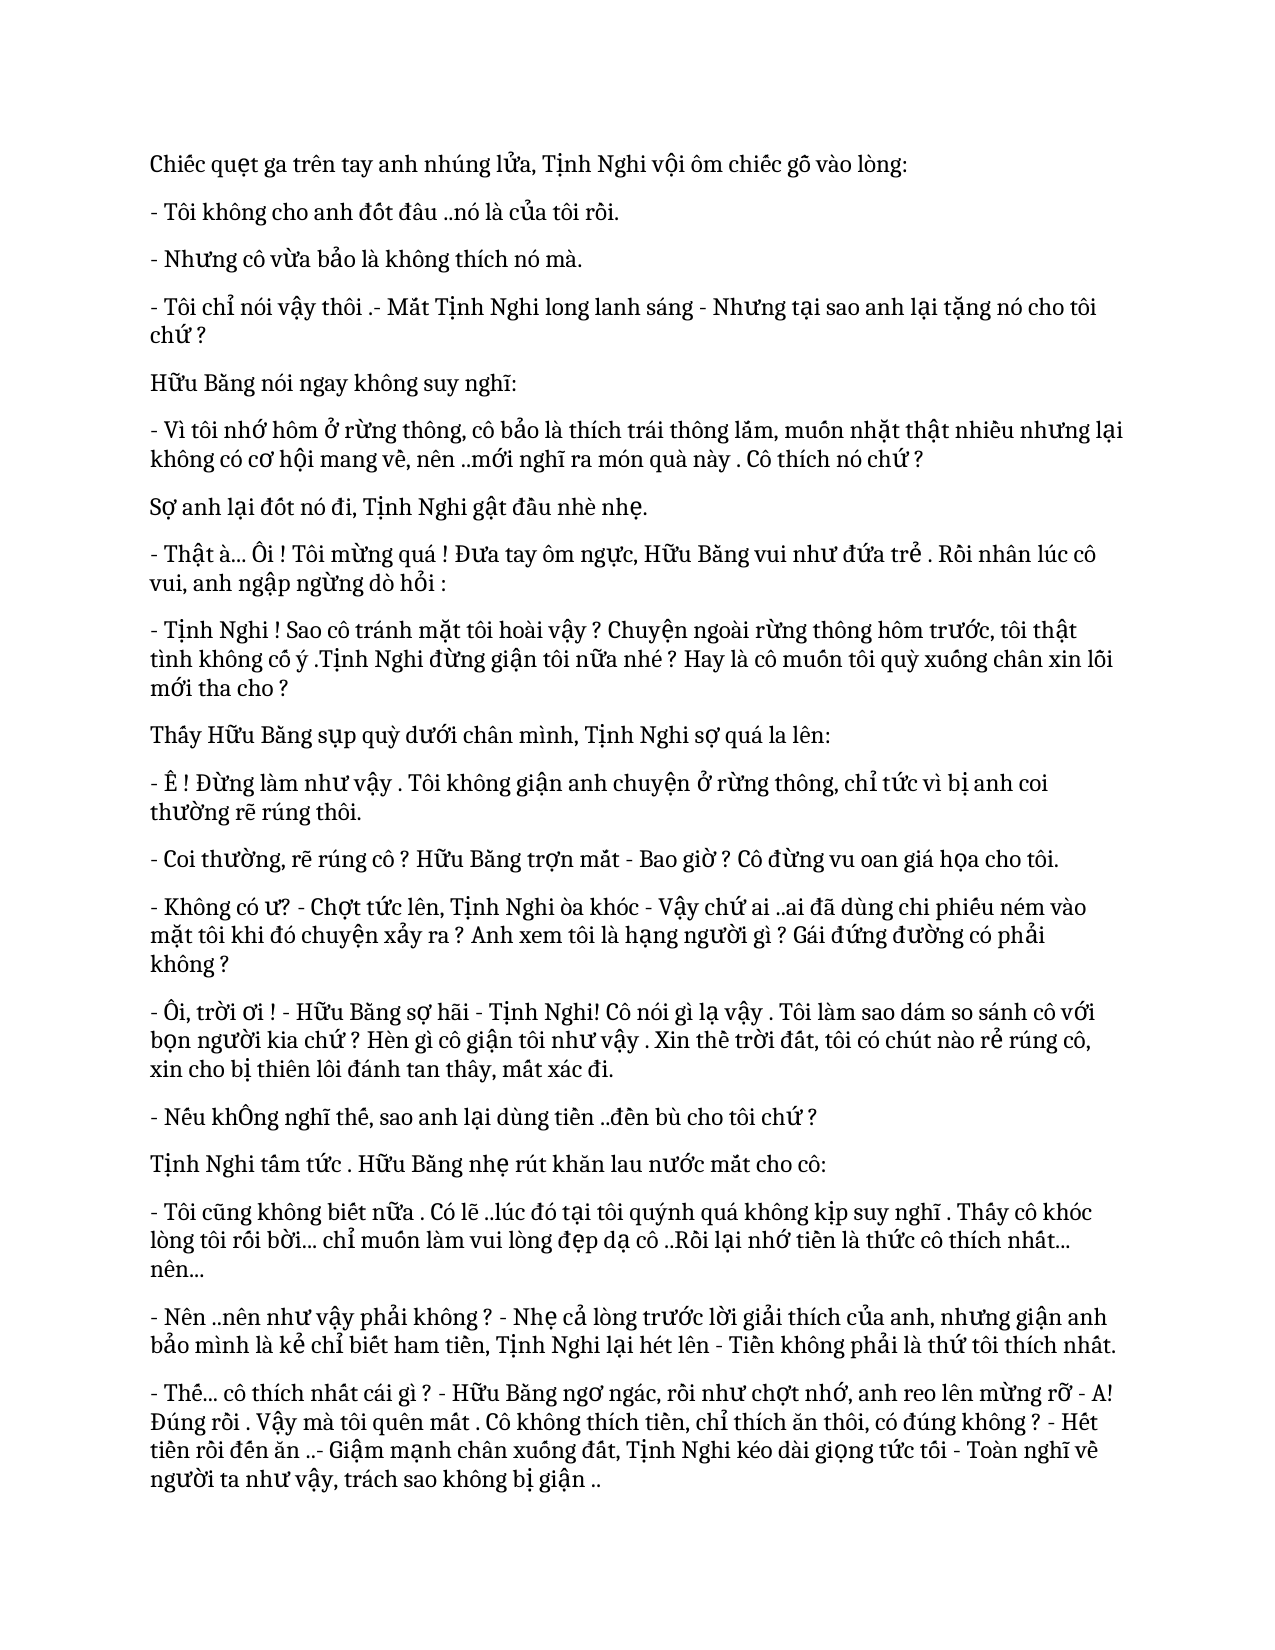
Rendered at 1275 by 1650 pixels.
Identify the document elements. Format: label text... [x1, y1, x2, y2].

text - Nhưng cô vừa bảo là không thích nó mà. [150, 245, 1125, 274]
text - Không có ư? - Chợt tức lên, Tịnh Nghi òa khóc - Vậy chứ ai ..ai đã dùng chi phiếu ném vào mặt tôi khi đó chuyện xảy ra ? Anh xem tôi là hạng người gì ? Gái đứng đường có phải không ? [150, 892, 1125, 979]
text - Nếu khÔng nghĩ thế, sao anh lại dùng tiền ..đền bù cho tôi chứ ? [150, 1102, 1125, 1131]
text Hữu Bằng nói ngay không suy nghĩ: [150, 369, 1125, 397]
text Tịnh Nghi tấm tức . Hữu Bằng nhẹ rút khăn lau nước mắt cho cô: [150, 1150, 1125, 1179]
text Sợ anh lại đốt nó đi, Tịnh Nghi gật đầu nhè nhẹ. [150, 492, 1125, 521]
text - Tôi chỉ nói vậy thôi .- Mắt Tịnh Nghi long lanh sáng - Nhưng tại sao anh lại tặng nó cho tôi chứ ? [150, 292, 1125, 350]
text - Thế... cô thích nhất cái gì ? - Hữu Bằng ngơ ngác, rồi như chợt nhớ, anh reo lên mừng rỡ - A! Đúng rồi . Vậy mà tôi quên mất . Cô không thích tiền, chỉ thích ăn thôi, có đúng không ? - Hết tiền rồi đến ăn ..- Giậm mạnh chân xuống đất, Tịnh Nghi kéo dài giọng tức tối - Toàn nghĩ về người ta như vậy, trách sao không bị giận .. [150, 1379, 1125, 1494]
text - Vì tôi nhớ hôm ở rừng thông, cô bảo là thích trái thông lắm, muốn nhặt thật nhiều nhưng lại không có cơ hội mang về, nên ..mới nghĩ ra món quà này . Cô thích nó chứ ? [150, 416, 1125, 474]
text - Tôi cũng không biết nữa . Có lẽ ..lúc đó tại tôi quýnh quá không kịp suy nghĩ . Thấy cô khóc lòng tôi rối bời... chỉ muốn làm vui lòng đẹp dạ cô ..Rồi lại nhớ tiền là thức cô thích nhất... nên... [150, 1197, 1125, 1284]
text - Tôi không cho anh đốt đâu ..nó là của tôi rồi. [150, 197, 1125, 226]
text - Ôi, trời ơi ! - Hữu Bằng sợ hãi - Tịnh Nghi! Cô nói gì lạ vậy . Tôi làm sao dám so sánh cô với bọn người kia chứ ? Hèn gì cô giận tôi như vậy . Xin thề trời đất, tôi có chút nào rẻ rúng cô, xin cho bị thiên lôi đánh tan thây, mất xác đi. [150, 997, 1125, 1084]
text - Ê ! Đừng làm như vậy . Tôi không giận anh chuyện ở rừng thông, chỉ tức vì bị anh coi thường rẽ rúng thôi. [150, 769, 1125, 826]
text Chiếc quẹt ga trên tay anh nhúng lửa, Tịnh Nghi vội ôm chiếc gỗ vào lòng: [150, 150, 1125, 179]
text - Coi thường, rẽ rúng cô ? Hữu Bằng trợn mắt - Bao giờ ? Cô đừng vu oan giá họa cho tôi. [150, 845, 1125, 874]
text - Nên ..nên như vậy phải không ? - Nhẹ cả lòng trước lời giải thích của anh, nhưng giận anh bảo mình là kẻ chỉ biết ham tiền, Tịnh Nghi lại hét lên - Tiền không phải là thứ tôi thích nhất. [150, 1302, 1125, 1360]
text - Thật à... Ôi ! Tôi mừng quá ! Đưa tay ôm ngực, Hữu Bằng vui như đứa trẻ . Rồi nhân lúc cô vui, anh ngập ngừng dò hỏi : [150, 540, 1125, 597]
text - Tịnh Nghi ! Sao cô tránh mặt tôi hoài vậy ? Chuyện ngoài rừng thông hôm trước, tôi thật tình không cố ý .Tịnh Nghi đừng giận tôi nữa nhé ? Hay là cô muốn tôi quỳ xuống chân xin lỗi mới tha cho ? [150, 616, 1125, 702]
text Thấy Hữu Bằng sụp quỳ dưới chân mình, Tịnh Nghi sợ quá la lên: [150, 721, 1125, 750]
